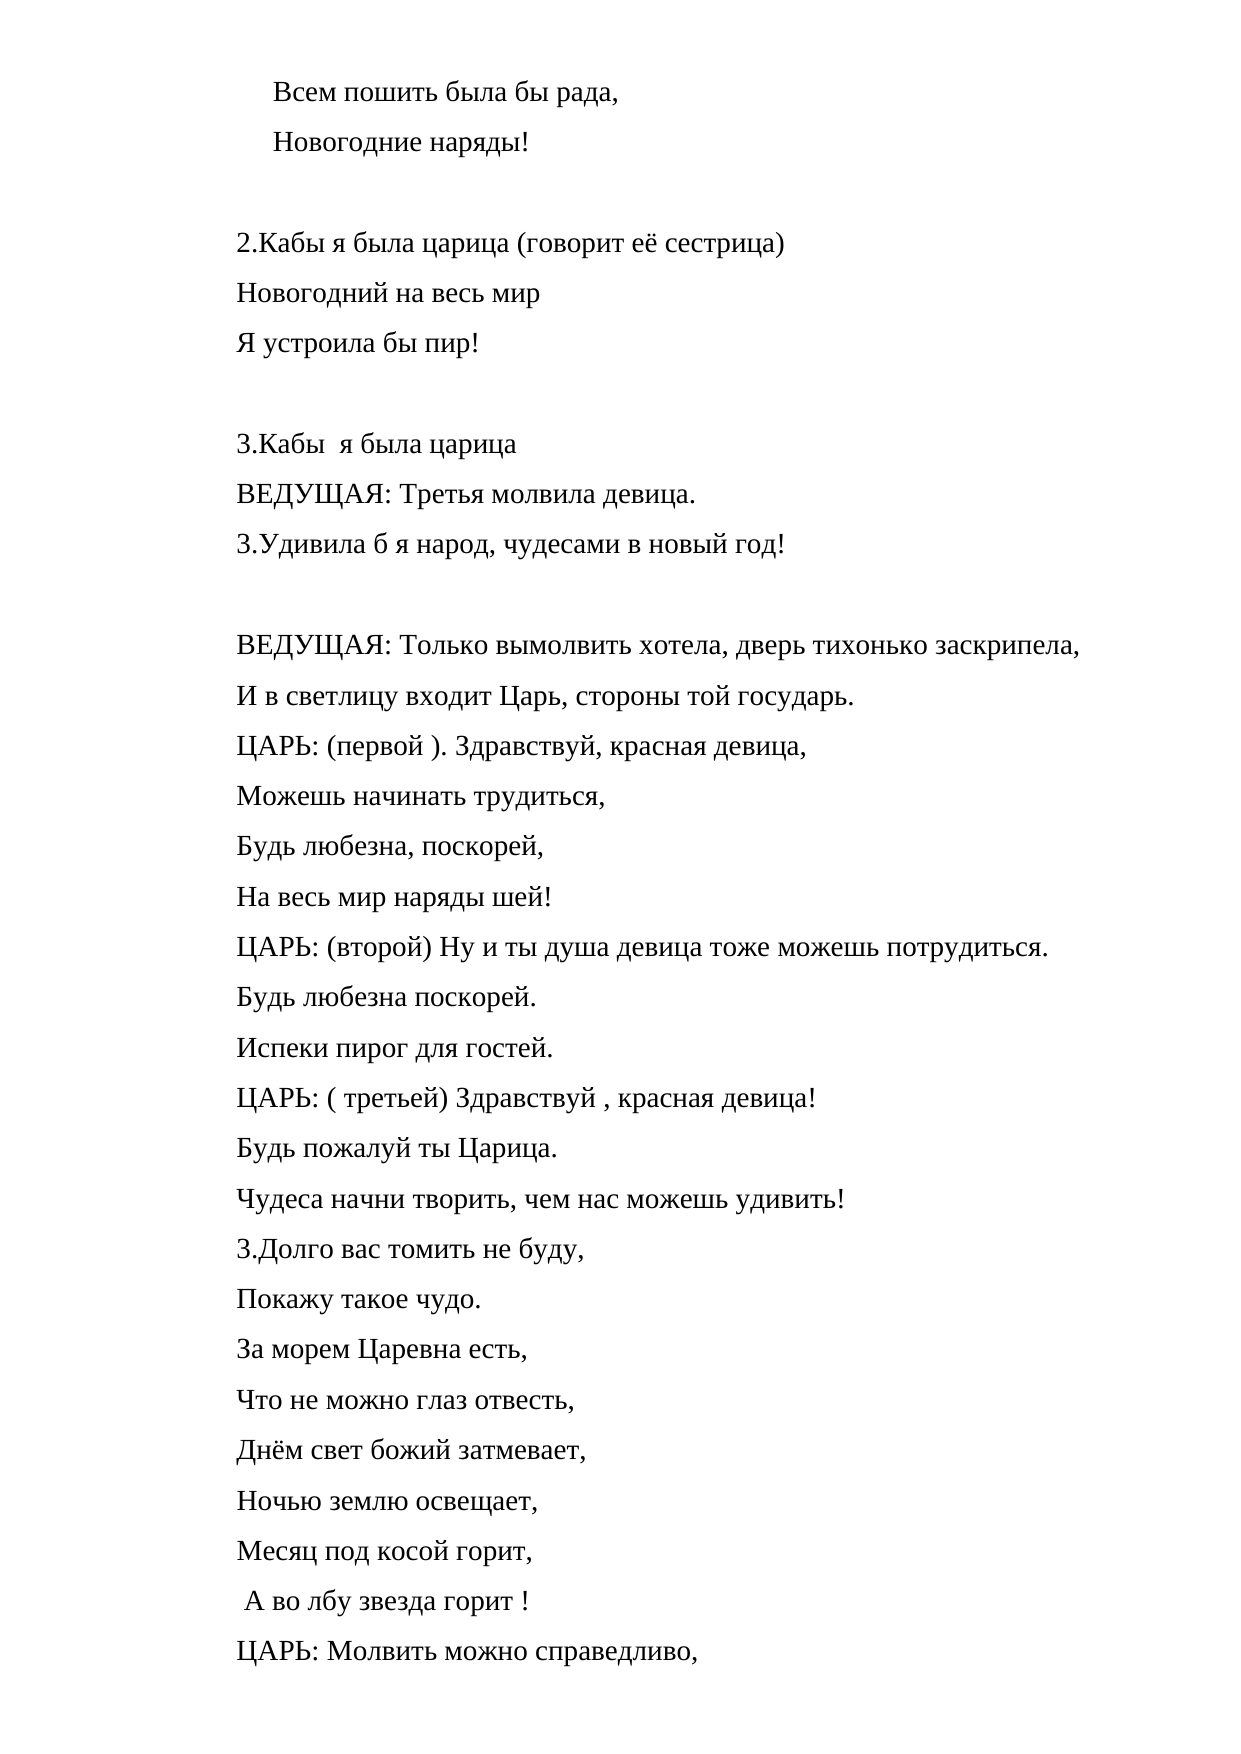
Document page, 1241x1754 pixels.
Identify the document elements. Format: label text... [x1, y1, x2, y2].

list Месяц под косой горит, [162, 1533, 1167, 1566]
text Можешь начинать трудиться, [162, 778, 1167, 812]
text Чудеса начни творить, чем нас можешь удивить! [162, 1181, 1167, 1214]
text 3.Кабы я была царица [162, 426, 1167, 459]
text ЦАРЬ: (второй) Ну и ты душа девица тоже можешь потрудиться. [162, 929, 1167, 963]
text Я устроила бы пир! [162, 325, 1167, 359]
list 3.Долго вас томить не буду, [162, 1231, 1167, 1264]
text 3.Удивила б я народ, чудесами в новый год! [162, 527, 1167, 560]
list Всем пошить была бы рада, [162, 74, 1167, 107]
text Новогодние наряды! [162, 124, 1167, 158]
text Будь пожалуй ты Царица. [162, 1130, 1167, 1164]
text 2.Кабы я была царица (говорит её сестрица) [162, 225, 1167, 258]
text ВЕДУЩАЯ: Только вымолвить хотела, дверь тихонько заскрипела, [162, 627, 1167, 661]
text Будь любезна, поскорей, [162, 828, 1167, 862]
text Новогодний на весь мир [162, 275, 1167, 309]
list За морем Царевна есть, [162, 1332, 1167, 1365]
text ЦАРЬ: (первой ). Здравствуй, красная девица, [162, 728, 1167, 761]
text И в светлицу входит Царь, стороны той государь. [162, 678, 1167, 711]
text Будь любезна поскорей. [162, 979, 1167, 1013]
text ЦАРЬ: ( третьей) Здравствуй , красная девица! [162, 1080, 1167, 1114]
text ВЕДУЩАЯ: Третья молвила девица. [162, 476, 1167, 510]
text На весь мир наряды шей! [162, 879, 1167, 912]
list ЦАРЬ: Молвить можно справедливо, [162, 1633, 1167, 1667]
list Покажу такое чудо. [162, 1281, 1167, 1315]
list А во лбу звезда горит ! [162, 1583, 1167, 1617]
text Испеки пирог для гостей. [162, 1030, 1167, 1063]
list Ночью землю освещает, [162, 1483, 1167, 1516]
list Днём свет божий затмевает, [162, 1432, 1167, 1466]
list Что не можно глаз отвесть, [162, 1382, 1167, 1416]
